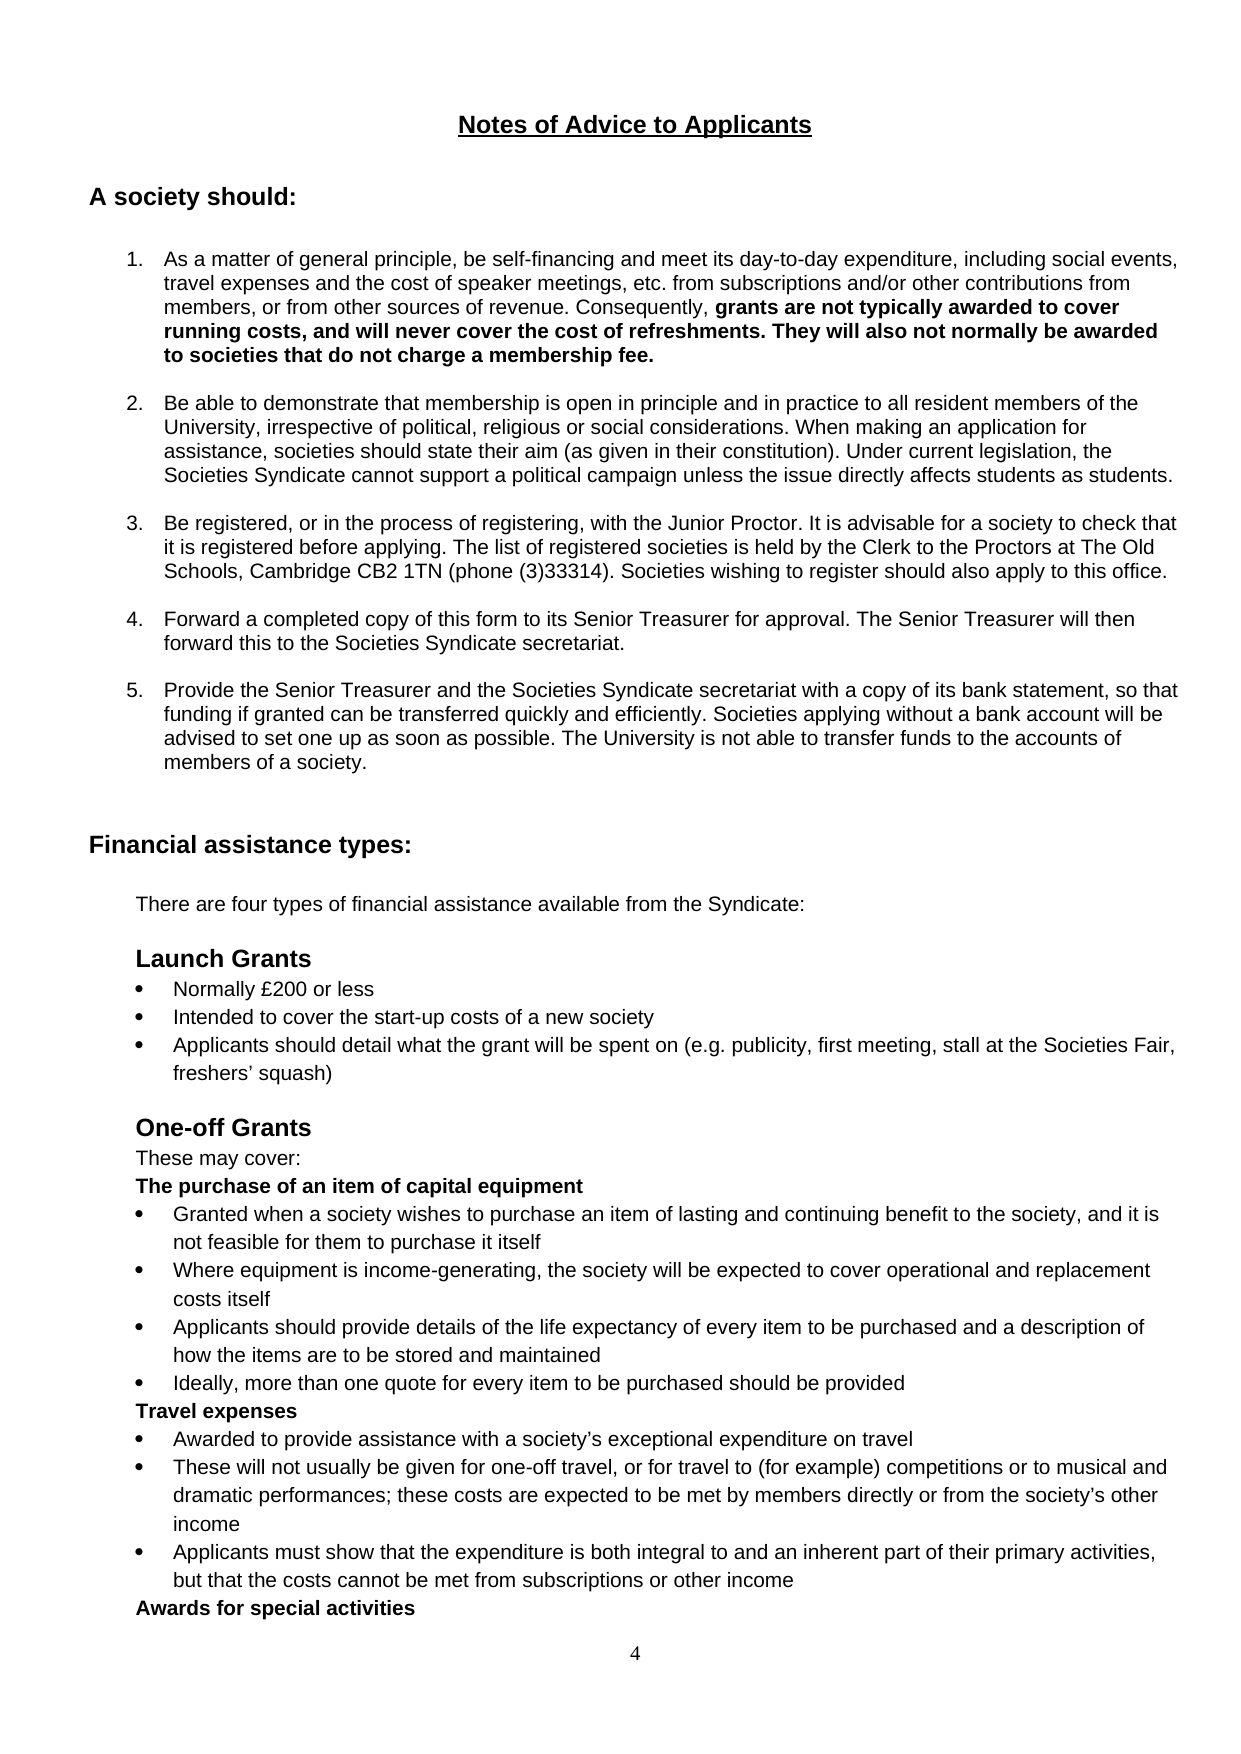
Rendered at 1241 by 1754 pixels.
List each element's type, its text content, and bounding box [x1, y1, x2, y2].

text Awards for special activities [135, 1592, 1181, 1620]
text These may cover: [135, 1142, 1181, 1170]
text Financial assistance types: [89, 830, 1181, 859]
list Granted when a society wishes to purchase an item of lasting and continuing benefit to the society, and it is not feasible for them to purchase it itself [135, 1198, 1181, 1254]
list Applicants should provide details of the life expectancy of every item to be purchased and a description of how the items are to be stored and maintained [135, 1310, 1181, 1367]
list Provide the Senior Treasurer and the Societies Syndicate secretariat with a copy of its bank statement, so that funding if granted can be transferred quickly and efficiently. Societies applying without a bank account will be advised to set one up as soon as possible. The University is not able to transfer funds to the accounts of members of a society. [126, 678, 1181, 774]
list Be able to demonstrate that membership is open in principle and in practice to all resident members of the University, irrespective of political, religious or social considerations. When making an application for assistance, societies should state their aim (as given in their constitution). Under current legislation, the Societies Syndicate cannot support a political campaign unless the issue directly affects students as students. [126, 391, 1181, 487]
list Applicants must show that the expenditure is both integral to and an inherent part of their primary activities, but that the costs cannot be met from subscriptions or other income [135, 1535, 1181, 1592]
text Notes of Advice to Applicants [89, 103, 1181, 139]
list Intended to cover the start-up costs of a new society [135, 1000, 1181, 1028]
text Travel expenses [135, 1395, 1181, 1423]
list Where equipment is income-generating, the society will be expected to cover operational and replacement costs itself [135, 1254, 1181, 1310]
list Applicants should detail what the grant will be spent on (e.g. publicity, first meeting, stall at the Societies Fair, freshers’ squash) [135, 1028, 1181, 1085]
list Forward a completed copy of this form to its Senior Treasurer for approval. The Senior Treasurer will then forward this to the Societies Syndicate secretariat. [126, 606, 1181, 654]
text Launch Grants [135, 943, 1181, 972]
text The purchase of an item of capital equipment [135, 1170, 1181, 1198]
list Be registered, or in the process of registering, with the Junior Proctor. It is advisable for a society to check that it is registered before applying. The list of registered societies is held by the Clerk to the Proctors at The Old Schools, Cambridge CB2 1TN (phone (3)33314). Societies wishing to register should also apply to this office. [126, 511, 1181, 582]
text A society should: [89, 175, 1181, 211]
list Ideally, more than one quote for every item to be purchased should be provided [135, 1367, 1181, 1395]
text One-off Grants [135, 1113, 1181, 1142]
text There are four types of financial assistance available from the Syndicate: [135, 887, 1181, 915]
list These will not usually be given for one-off travel, or for travel to (for example) competitions or to musical and dramatic performances; these costs are expected to be met by members directly or from the society’s other income [135, 1451, 1181, 1535]
list Normally £200 or less [135, 972, 1181, 1000]
list Awarded to provide assistance with a society’s exceptional expenditure on travel [135, 1423, 1181, 1451]
list As a matter of general principle, be self-financing and meet its day-to-day expenditure, including social events, travel expenses and the cost of speaker meetings, etc. from subscriptions and/or other contributions from members, or from other sources of revenue. Consequently, grants are not typically awarded to cover running costs, and will never cover the cost of refreshments. They will also not normally be awarded to societies that do not charge a membership fee. [126, 247, 1181, 367]
